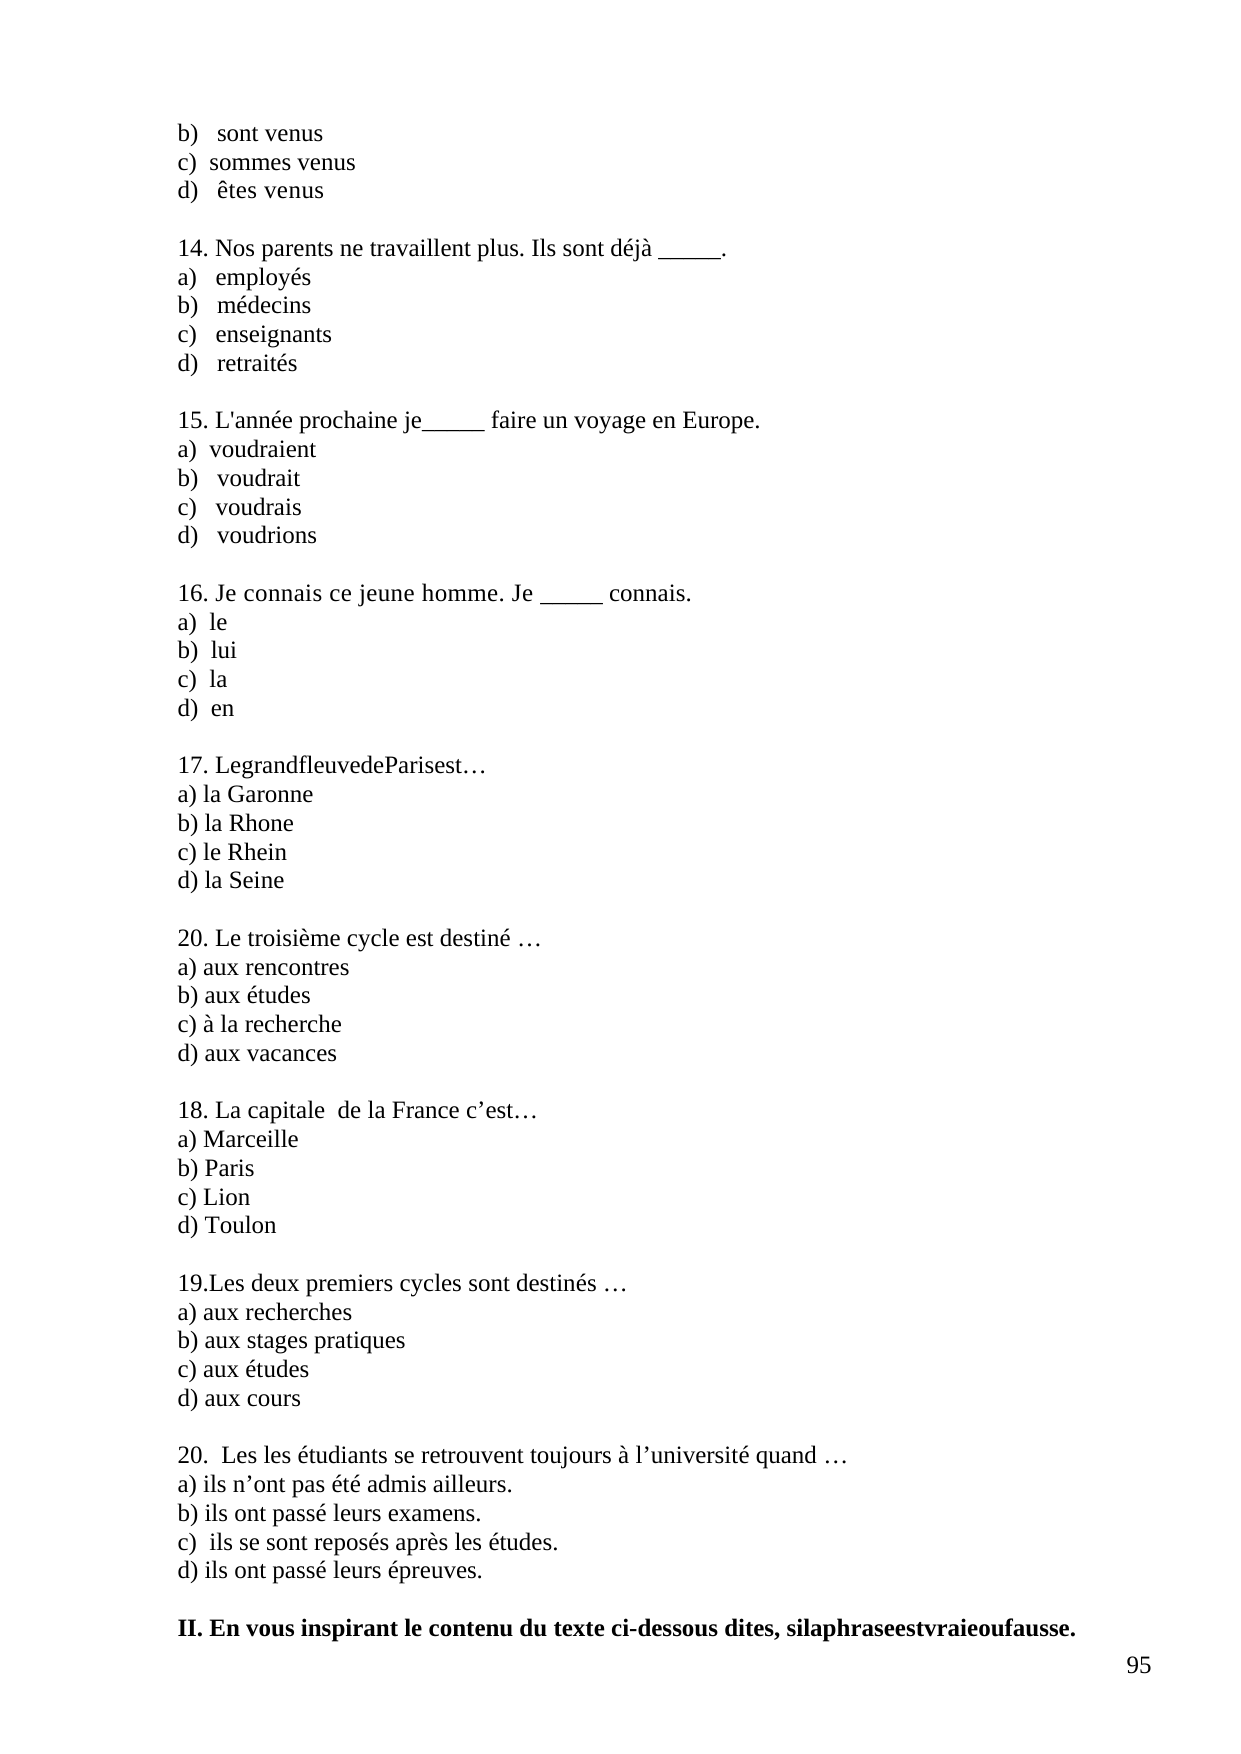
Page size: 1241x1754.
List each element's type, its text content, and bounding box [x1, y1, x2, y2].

text d) aux cours [177, 1383, 1152, 1412]
text c) aux études [177, 1354, 1152, 1383]
text c) Lion [177, 1182, 1152, 1211]
text b) lui [177, 636, 1152, 664]
text a) employés [177, 262, 1152, 291]
text II. En vous inspirant le contenu du texte ci-dessous dites, silaphraseestvraieoufausse. [177, 1613, 1152, 1642]
text 20. Les les étudiants se retrouvent toujours à l’université quand … [177, 1441, 1152, 1469]
text a) aux recherches [177, 1297, 1152, 1326]
text 20. Le troisième cycle est destiné … [177, 923, 1152, 952]
text 17. LegrandfleuvedeParisest… [177, 751, 1152, 779]
text 14. Nos parents ne travaillent plus. Ils sont déjà _____. [177, 233, 1152, 262]
text b) aux études [177, 981, 1152, 1009]
text a) voudraient [177, 434, 1152, 463]
list d) êtes venus [177, 176, 1152, 204]
text c) ils se sont reposés après les études. [177, 1527, 1152, 1556]
text a) Marceille [177, 1124, 1152, 1153]
list c) sommes venus [177, 147, 1152, 176]
text c) enseignants [177, 319, 1152, 348]
text c) le Rhein [177, 837, 1152, 866]
text d) Toulon [177, 1211, 1152, 1239]
text d) retraités [177, 348, 1152, 377]
text a) ils n’ont pas été admis ailleurs. [177, 1469, 1152, 1498]
text b) la Rhone [177, 808, 1152, 837]
text d) aux vacances [177, 1038, 1152, 1067]
text 16. Je connais ce jeune homme. Je _____ connais. [177, 578, 1152, 607]
text 15. L'année prochaine je_____ faire un voyage en Europe. [177, 406, 1152, 434]
text d) voudrions [177, 521, 1152, 549]
text d) la Seine [177, 866, 1152, 894]
text b) aux stages pratiques [177, 1326, 1152, 1354]
text a) la Garonne [177, 779, 1152, 808]
text b) ils ont passé leurs examens. [177, 1498, 1152, 1527]
text d) ils ont passé leurs épreuves. [177, 1556, 1152, 1584]
text b) médecins [177, 291, 1152, 319]
text a) le [177, 607, 1152, 636]
text c) voudrais [177, 492, 1152, 521]
text b) voudrait [177, 463, 1152, 492]
text 19.Les deux premiers cycles sont destinés … [177, 1268, 1152, 1297]
text b) Paris [177, 1153, 1152, 1182]
list b) sont venus [177, 118, 1152, 147]
text d) en [177, 693, 1152, 722]
text c) à la recherche [177, 1009, 1152, 1038]
text 18. La capitale de la France c’est… [177, 1096, 1152, 1124]
text a) aux rencontres [177, 952, 1152, 981]
text c) la [177, 664, 1152, 693]
